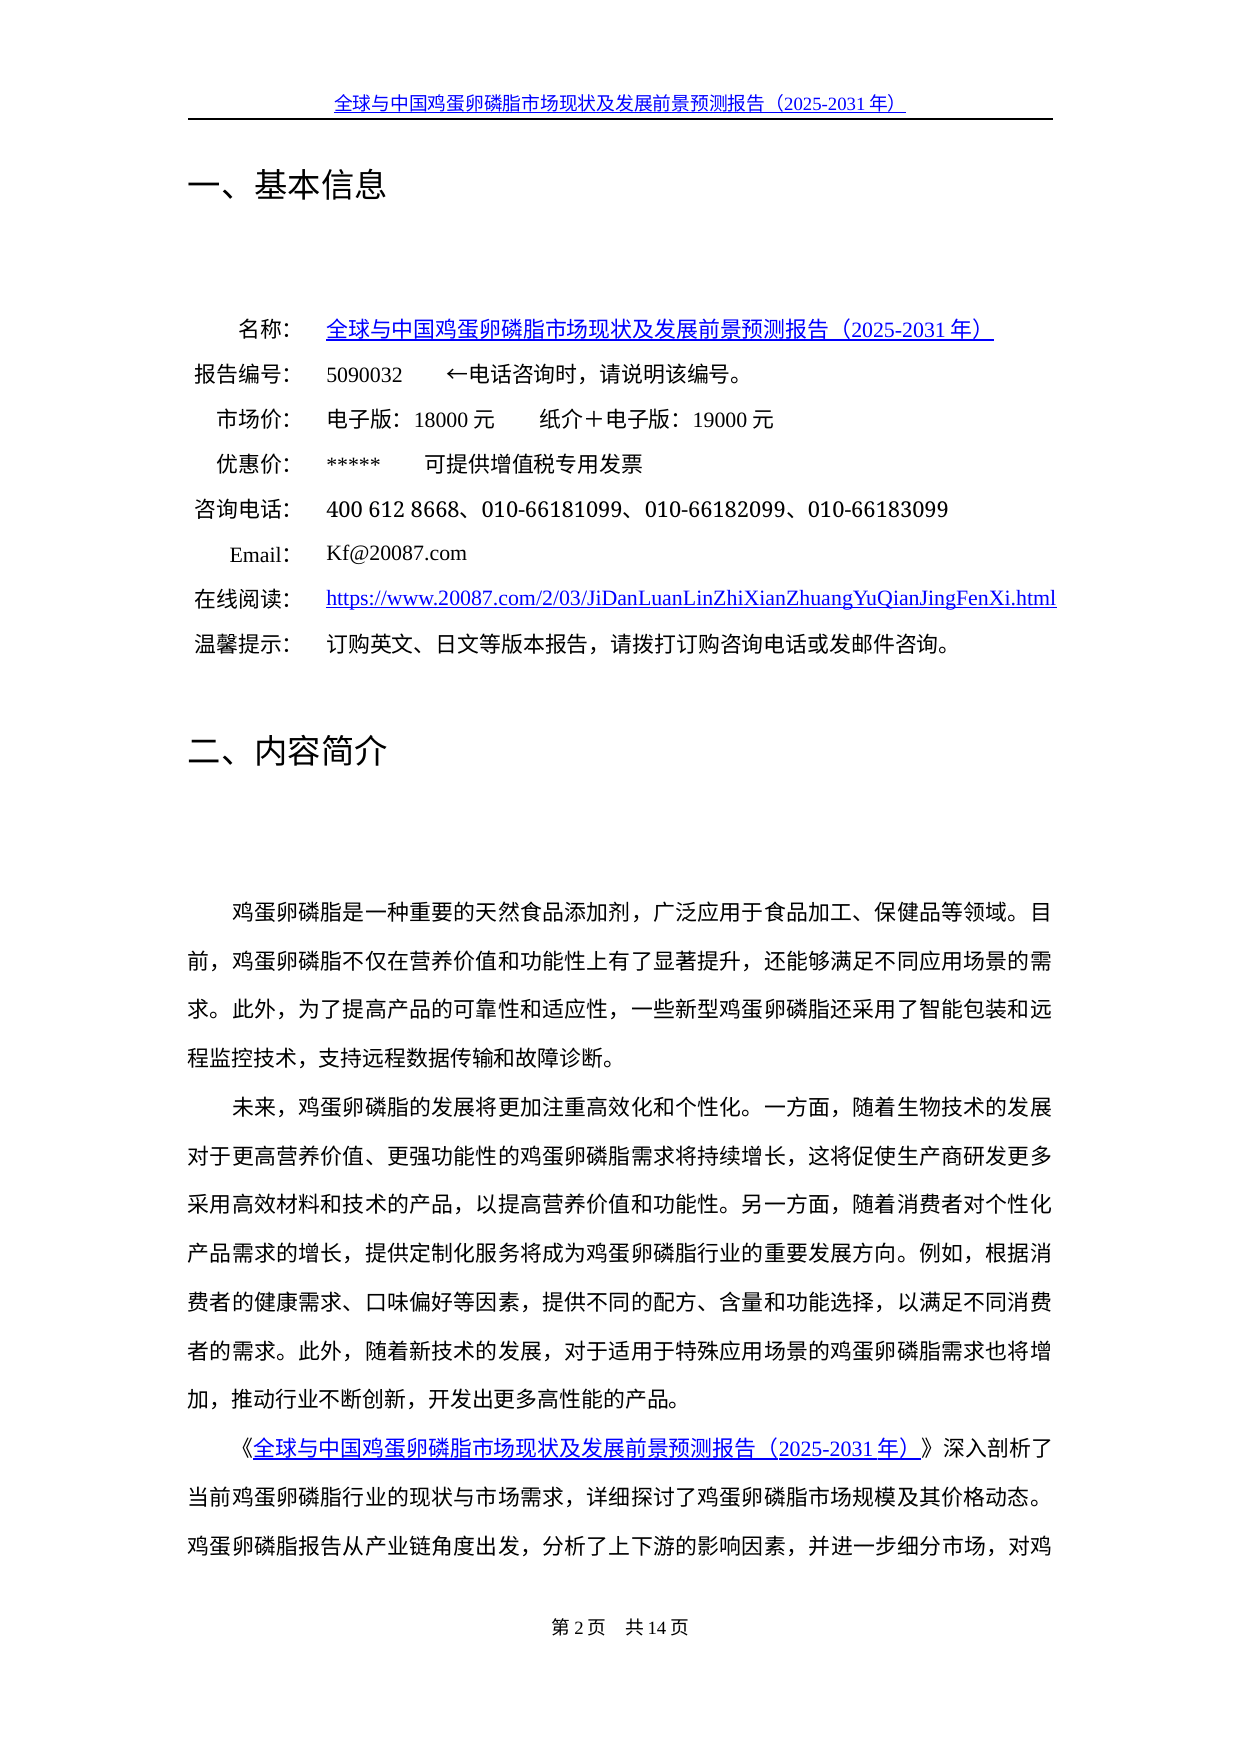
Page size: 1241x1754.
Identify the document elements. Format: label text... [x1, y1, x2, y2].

table_cell Email： [167, 537, 315, 582]
table_cell 市场价： [167, 402, 315, 447]
table_cell 优惠价： [167, 447, 315, 492]
table_cell 电子版：18000 元 纸介＋电子版：19000 元 [315, 402, 1073, 447]
table_cell 400 612 8668、010-66181099、010-66182099、010-66183099 [315, 492, 1073, 537]
table_header 全球与中国鸡蛋卵磷脂市场现状及发展前景预测报告（2025-2031年） [315, 312, 1073, 357]
table_cell 咨询电话： [167, 492, 315, 537]
table_header 名称： [167, 312, 315, 357]
table_cell Kf@20087.com [315, 537, 1073, 582]
table_cell 报告编号： [167, 357, 315, 402]
table_cell ***** 可提供增值税专用发票 [315, 447, 1073, 492]
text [187, 894, 1053, 1561]
table_cell [315, 582, 1073, 627]
table_cell 温馨提示： [167, 627, 315, 672]
title 一、基本信息 [187, 150, 1053, 215]
table_cell 订购英文、日文等版本报告，请拨打订购咨询电话或发邮件咨询。 [315, 627, 1073, 672]
title 二、内容简介 [187, 717, 1053, 782]
table_cell 在线阅读： [167, 582, 315, 627]
table_cell 5090032 ←电话咨询时，请说明该编号。 [315, 357, 1073, 402]
